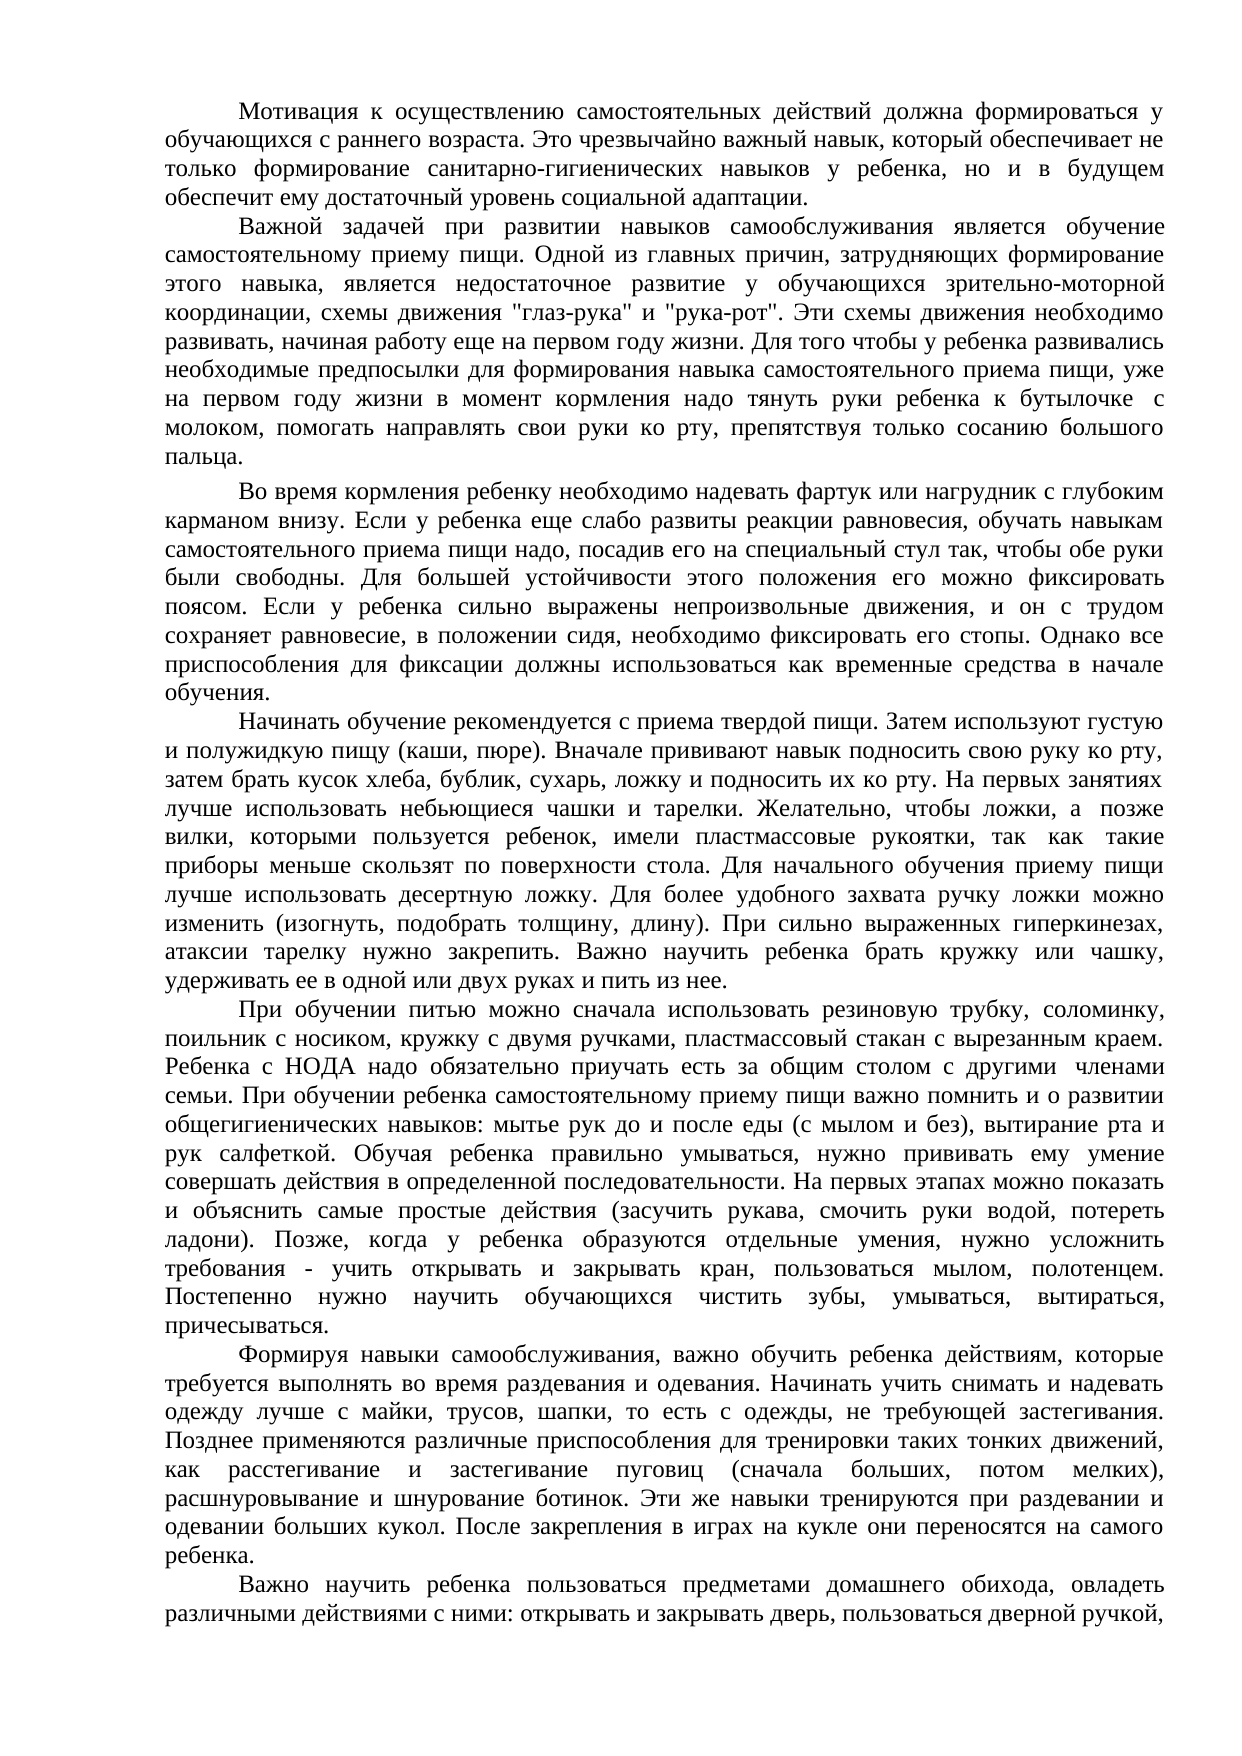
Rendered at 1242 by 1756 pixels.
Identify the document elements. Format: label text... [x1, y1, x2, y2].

text При обучении питью можно сначала использовать резиновую трубку, соломинку, поильник с носиком, кружку с двумя ручками, пластмассовый стакан с вырезанным краем. Ребенка с НОДА надо обязательно приучать есть за общим столом с другими членами семьи. При обучении ребенка самостоятельному приему пищи важно помнить и о развитии общегигиенических навыков: мытье рук до и после еды (с мылом и без), вытирание рта и рук салфеткой. Обучая ребенка правильно умываться, нужно прививать ему умение совершать действия в определенной последовательности. На первых этапах можно показать и объяснить самые простые действия (засучить рукава, смочить руки водой, потереть ладони). Позже, когда у ребенка образуются отдельные умения, нужно усложнить требования - учить открывать и закрывать кран, пользоваться мылом, полотенцем. Постепенно нужно научить обучающихся чистить зубы, умываться, вытираться, причесываться. [164, 994, 1165, 1339]
text Мотивация к осуществлению самостоятельных действий должна формироваться у обучающихся с раннего возраста. Это чрезвычайно важный навык, который обеспечивает не только формирование санитарно-гигиенических навыков у ребенка, но и в будущем обеспечит ему достаточный уровень социальной адаптации. [164, 96, 1164, 211]
text Во время кормления ребенку необходимо надевать фартук или нагрудник с глубоким карманом внизу. Если у ребенка еще слабо развиты реакции равновесия, обучать навыкам самостоятельного приема пищи надо, посадив его на специальный стул так, чтобы обе руки были свободны. Для большей устойчивости этого положения его можно фиксировать поясом. Если у ребенка сильно выражены непроизвольные движения, и он с трудом сохраняет равновесие, в положении сидя, необходимо фиксировать его стопы. Однако все приспособления для фиксации должны использоваться как временные средства в начале обучения. [164, 476, 1165, 706]
text Важной задачей при развитии навыков самообслуживания является обучение самостоятельному приему пищи. Одной из главных причин, затрудняющих формирование этого навыка, является недостаточное развитие у обучающихся зрительно-моторной координации, схемы движения "глаз-рука" и "рука-рот". Эти схемы движения необходимо развивать, начиная работу еще на первом году жизни. Для того чтобы у ребенка развивались необходимые предпосылки для формирования навыка самостоятельного приема пищи, уже на первом году жизни в момент кормления надо тянуть руки ребенка к бутылочке с молоком, помогать направлять свои руки ко рту, препятствуя только сосанию большого пальца. [164, 211, 1165, 469]
text Формируя навыки самообслуживания, важно обучить ребенка действиям, которые требуется выполнять во время раздевания и одевания. Начинать учить снимать и надевать одежду лучше с майки, трусов, шапки, то есть с одежды, не требующей застегивания. Позднее применяются различные приспособления для тренировки таких тонких движений, как расстегивание и застегивание пуговиц (сначала больших, потом мелких), расшнуровывание и шнурование ботинок. Эти же навыки тренируются при раздевании и одевании больших кукол. После закрепления в играх на кукле они переносятся на самого ребенка. [164, 1339, 1164, 1569]
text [164, 1569, 1165, 1626]
text Начинать обучение рекомендуется с приема твердой пищи. Затем используют густую и полужидкую пищу (каши, пюре). Вначале прививают навык подносить свою руку ко рту, затем брать кусок хлеба, бублик, сухарь, ложку и подносить их ко рту. На первых занятиях лучше использовать небьющиеся чашки и тарелки. Желательно, чтобы ложки, а позже вилки, которыми пользуется ребенок, имели пластмассовые рукоятки, так как такие приборы меньше скользят по поверхности стола. Для начального обучения приему пищи лучше использовать десертную ложку. Для более удобного захвата ручку ложки можно изменить (изогнуть, подобрать толщину, длину). При сильно выраженных гиперкинезах, атаксии тарелку нужно закрепить. Важно научить ребенка брать кружку или чашку, удерживать ее в одной или двух руках и пить из нее. [164, 706, 1164, 994]
